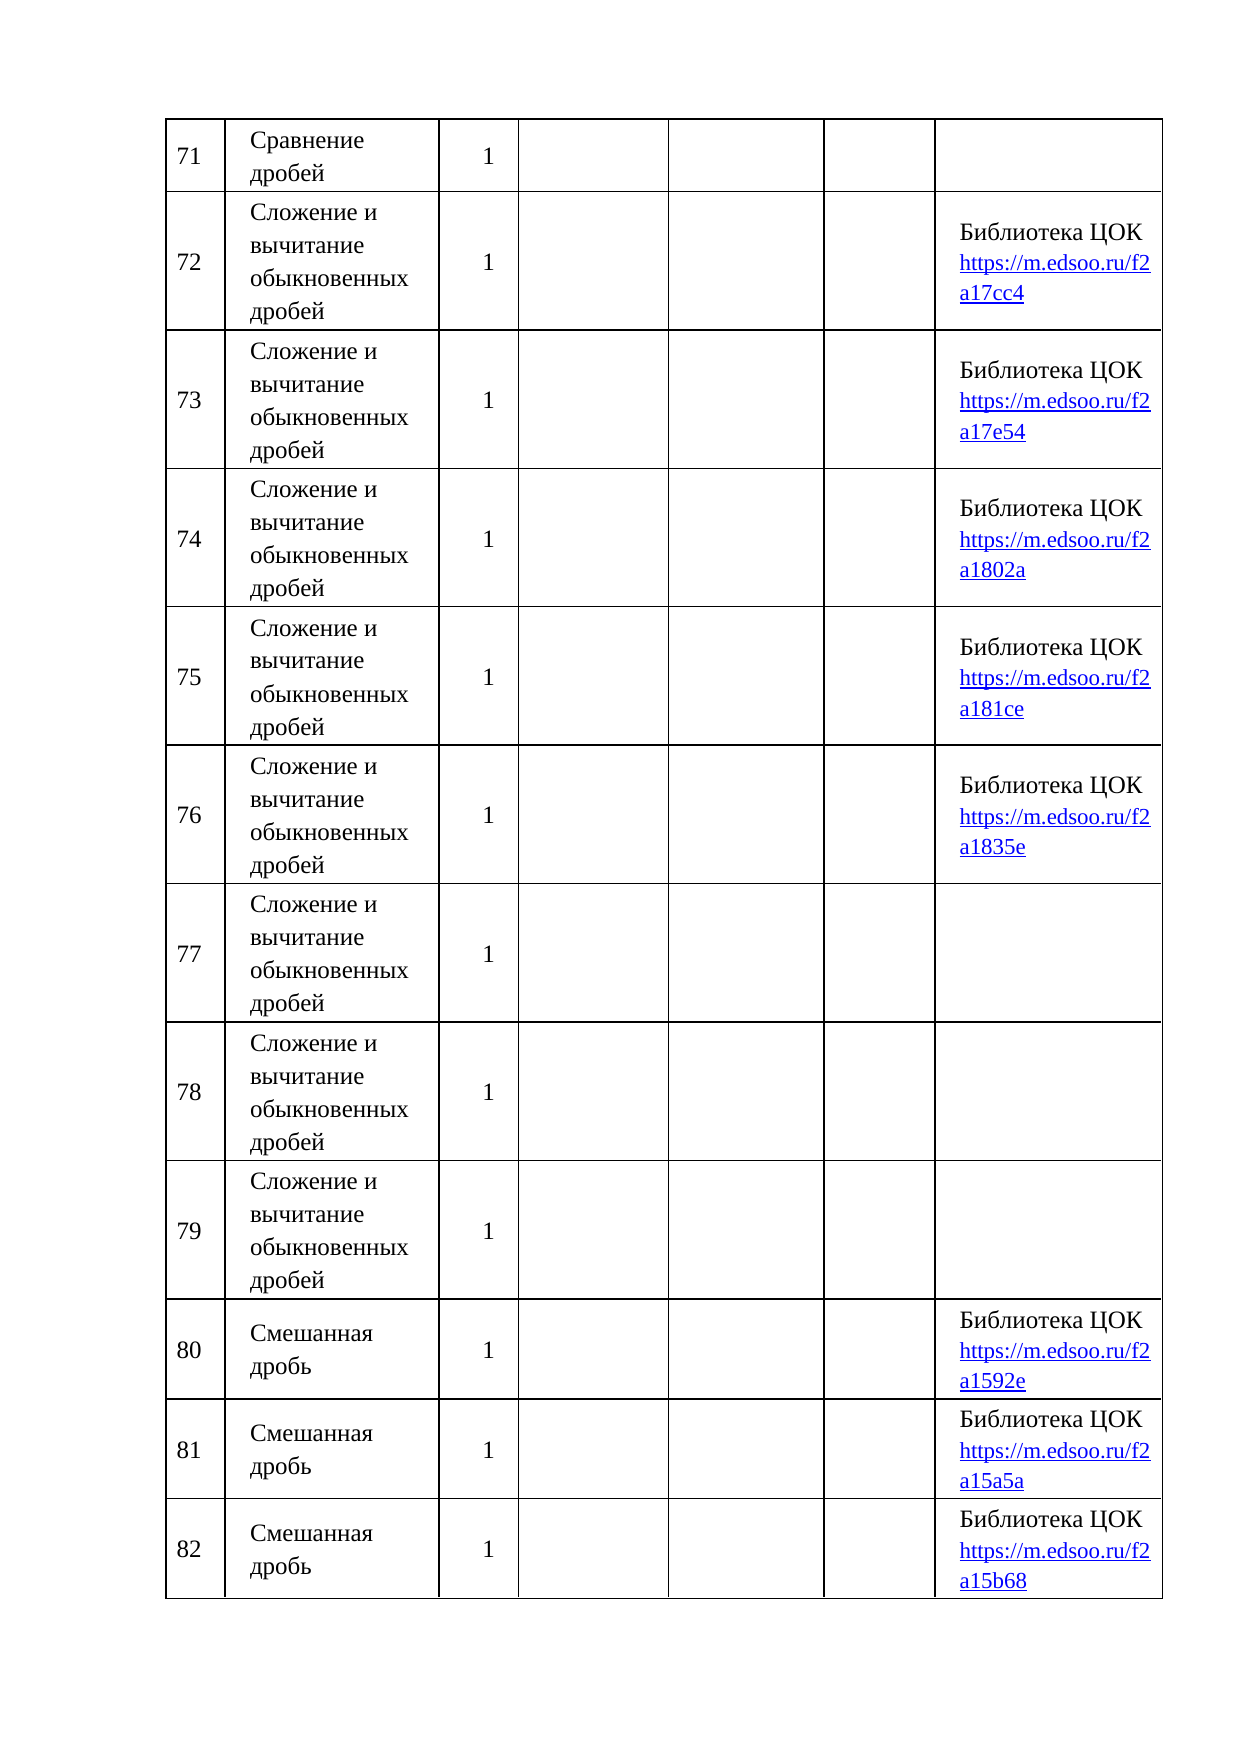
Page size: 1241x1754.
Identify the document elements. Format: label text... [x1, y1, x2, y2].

table_cell 73 [167, 331, 224, 467]
table_cell [519, 120, 668, 191]
table_cell Библиотека ЦОК https://m.edsoo.ru/f2a17cc4 [936, 191, 1162, 329]
table_cell 1 [440, 607, 518, 744]
table_cell [669, 746, 823, 883]
table_cell Сложение и вычитание обыкновенных дробей [226, 469, 438, 606]
table_cell 80 [167, 1300, 224, 1398]
table_cell 74 [167, 469, 224, 606]
table_cell Библиотека ЦОК https://m.edsoo.ru/f2a17e54 [936, 329, 1162, 467]
table_cell 1 [440, 192, 518, 329]
table_cell Сложение и вычитание обыкновенных дробей [226, 746, 438, 883]
table_cell Сложение и вычитание обыкновенных дробей [226, 607, 438, 744]
table_cell [825, 884, 934, 1021]
table_cell 76 [167, 746, 224, 883]
table_cell 1 [440, 746, 518, 883]
table_cell 79 [167, 1161, 224, 1298]
table_cell [519, 331, 668, 467]
table_cell 1 [440, 884, 518, 1021]
table_cell [825, 1300, 934, 1398]
table_cell [825, 192, 934, 329]
table_cell [519, 607, 668, 744]
table_cell [669, 1499, 823, 1597]
table_cell [825, 120, 934, 191]
table_cell [825, 1400, 934, 1498]
table_cell [936, 883, 1162, 1021]
table_cell [669, 1161, 823, 1298]
table_cell [825, 607, 934, 744]
table_cell 78 [167, 1023, 224, 1159]
table_cell 1 [440, 1499, 518, 1597]
table_cell [936, 1021, 1162, 1159]
table_cell [519, 469, 668, 606]
table_cell [519, 1300, 668, 1398]
table_cell [825, 331, 934, 467]
table_cell Сложение и вычитание обыкновенных дробей [226, 1161, 438, 1298]
table_cell [519, 746, 668, 883]
table_cell Сложение и вычитание обыкновенных дробей [226, 1023, 438, 1159]
table_cell 1 [440, 1023, 518, 1159]
table_cell 75 [167, 607, 224, 744]
table_cell Смешанная дробь [226, 1499, 438, 1597]
table_cell Библиотека ЦОК https://m.edsoo.ru/f2a15b68 [936, 1498, 1162, 1597]
table_cell [669, 884, 823, 1021]
table_cell [825, 1161, 934, 1298]
table_cell [669, 1300, 823, 1398]
table_cell [669, 469, 823, 606]
table_cell 71 [167, 120, 224, 191]
table_cell [825, 746, 934, 883]
table_cell [519, 884, 668, 1021]
table_cell Библиотека ЦОК https://m.edsoo.ru/f2a1802a [936, 468, 1162, 606]
table_cell 82 [167, 1499, 224, 1597]
table_cell [669, 1023, 823, 1159]
table_cell [669, 192, 823, 329]
table_cell 1 [440, 1300, 518, 1398]
table_cell [519, 1023, 668, 1159]
table_cell [825, 469, 934, 606]
table_cell Библиотека ЦОК https://m.edsoo.ru/f2a1592e [936, 1298, 1162, 1398]
table_cell [669, 607, 823, 744]
table_cell 1 [440, 1400, 518, 1498]
table_cell 1 [440, 120, 518, 191]
table_cell Сравнение дробей [226, 120, 438, 191]
table_cell Смешанная дробь [226, 1300, 438, 1398]
table_cell [669, 1400, 823, 1498]
table_cell Библиотека ЦОК https://m.edsoo.ru/f2a1835e [936, 744, 1162, 883]
table_cell 77 [167, 884, 224, 1021]
table_cell [519, 1161, 668, 1298]
table_cell 1 [440, 469, 518, 606]
table_cell Библиотека ЦОК https://m.edsoo.ru/f2a15a5a [936, 1398, 1162, 1498]
table_cell 1 [440, 1161, 518, 1298]
table_cell 81 [167, 1400, 224, 1498]
table_cell [825, 1023, 934, 1159]
table_cell 72 [167, 192, 224, 329]
table_cell 1 [440, 331, 518, 467]
table_cell Библиотека ЦОК https://m.edsoo.ru/f2a181ce [936, 606, 1162, 744]
table_cell Смешанная дробь [226, 1400, 438, 1498]
table_cell [825, 1499, 934, 1597]
table_cell [669, 120, 823, 191]
table_cell [519, 192, 668, 329]
table_cell [669, 331, 823, 467]
table_cell [936, 1160, 1162, 1298]
table_cell [519, 1499, 668, 1597]
table_cell Сложение и вычитание обыкновенных дробей [226, 331, 438, 467]
table_cell Сложение и вычитание обыкновенных дробей [226, 192, 438, 329]
table_cell Сложение и вычитание обыкновенных дробей [226, 884, 438, 1021]
table_cell [519, 1400, 668, 1498]
table_cell [936, 120, 1162, 191]
